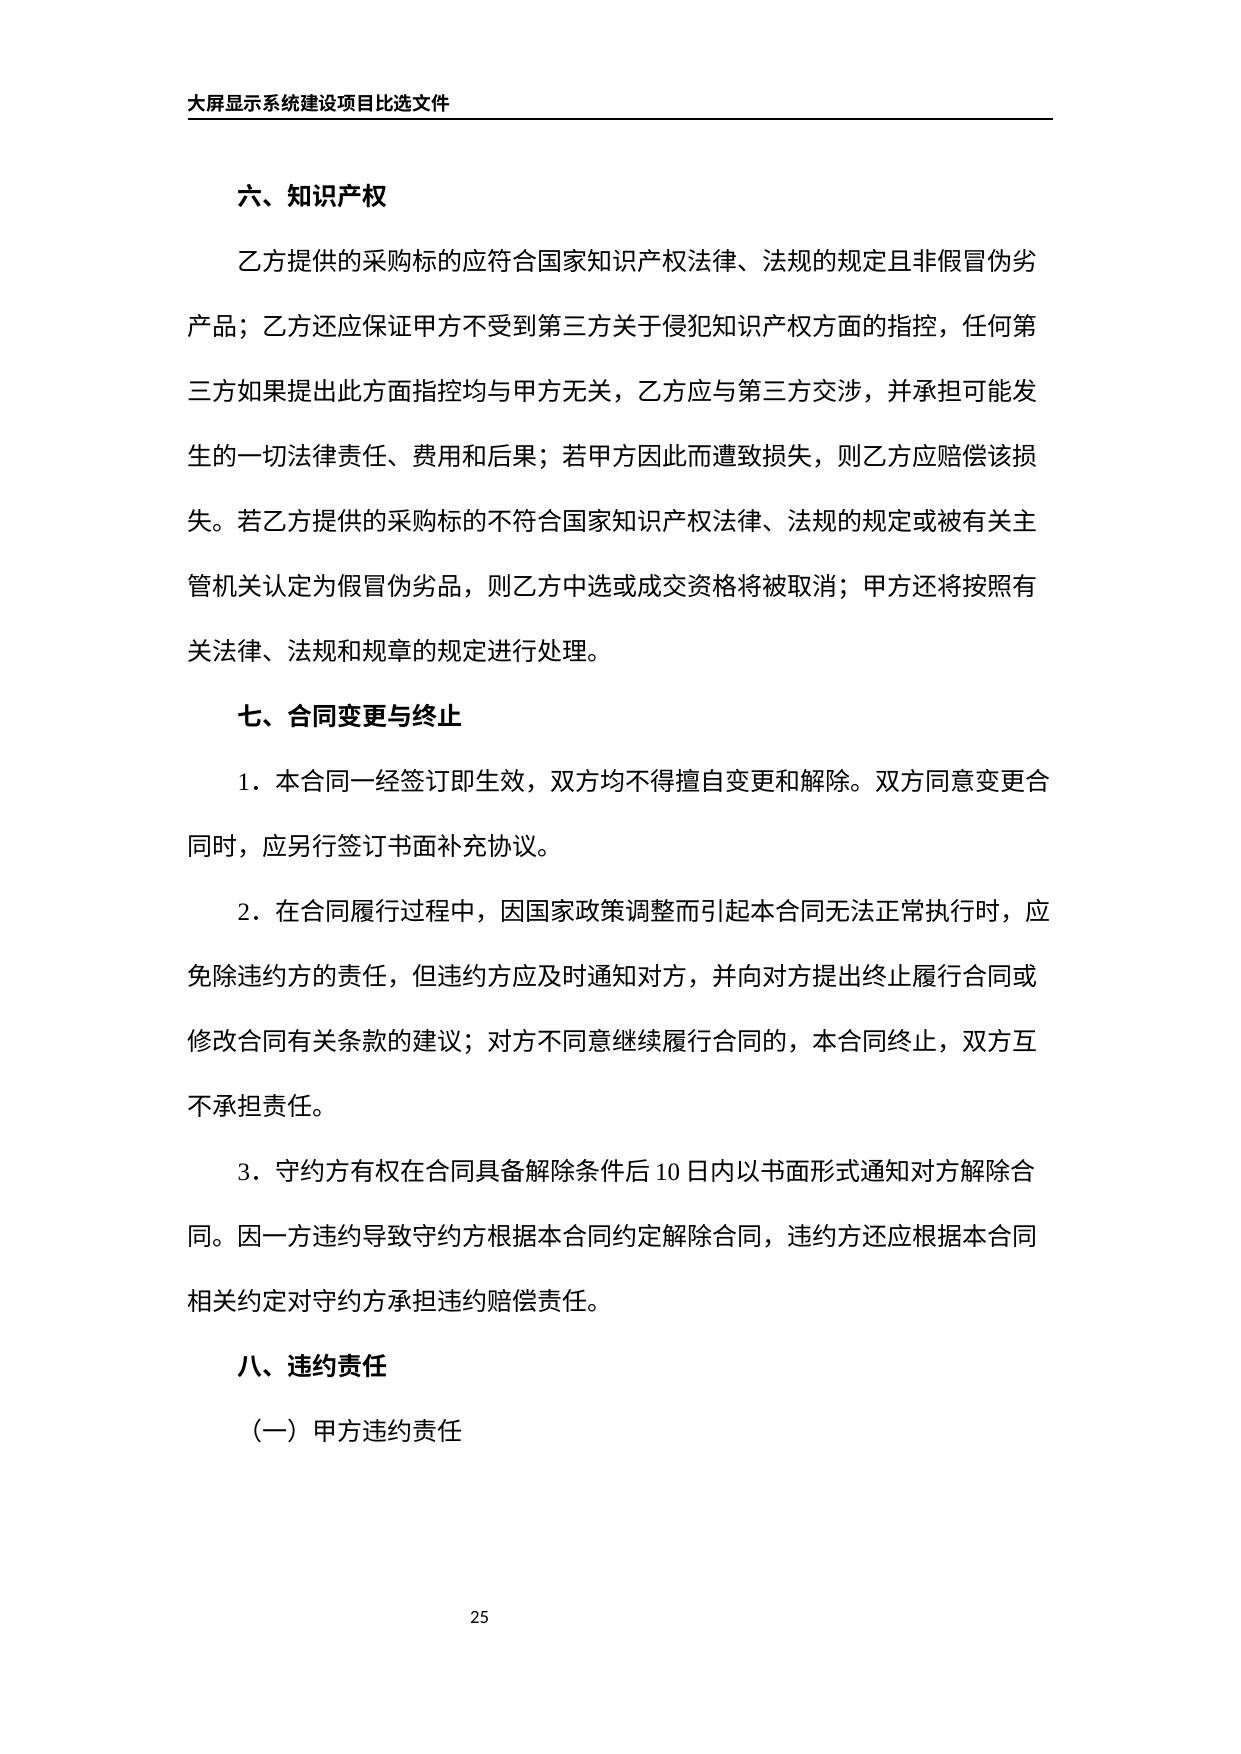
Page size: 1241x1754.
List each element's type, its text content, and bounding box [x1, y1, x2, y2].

list 知识产权 [187, 162, 1053, 227]
text 乙方提供的采购标的应符合国家知识产权法律、法规的规定且非假冒伪劣产品；乙方还应保证甲方不受到第三方关于侵犯知识产权方面的指控，任何第三方如果提出此方面指控均与甲方无关，乙方应与第三方交涉，并承担可能发生的一切法律责任、费用和后果；若甲方因此而遭致损失，则乙方应赔偿该损失。若乙方提供的采购标的不符合国家知识产权法律、法规的规定或被有关主管机关认定为假冒伪劣品，则乙方中选或成交资格将被取消；甲方还将按照有关法律、法规和规章的规定进行处理。 [187, 227, 1053, 682]
list 守约方有权在合同具备解除条件后10日内以书面形式通知对方解除合同。因一方违约导致守约方根据本合同约定解除合同，违约方还应根据本合同相关约定对守约方承担违约赔偿责任。 [187, 1137, 1053, 1332]
list 本合同一经签订即生效，双方均不得擅自变更和解除。双方同意变更合同时，应另行签订书面补充协议。 [187, 747, 1053, 877]
list 违约责任 [187, 1332, 1053, 1397]
text （一）甲方违约责任 [187, 1397, 1053, 1462]
list 在合同履行过程中，因国家政策调整而引起本合同无法正常执行时，应免除违约方的责任，但违约方应及时通知对方，并向对方提出终止履行合同或修改合同有关条款的建议；对方不同意继续履行合同的，本合同终止，双方互不承担责任。 [187, 877, 1053, 1137]
list 合同变更与终止 [187, 682, 1053, 747]
